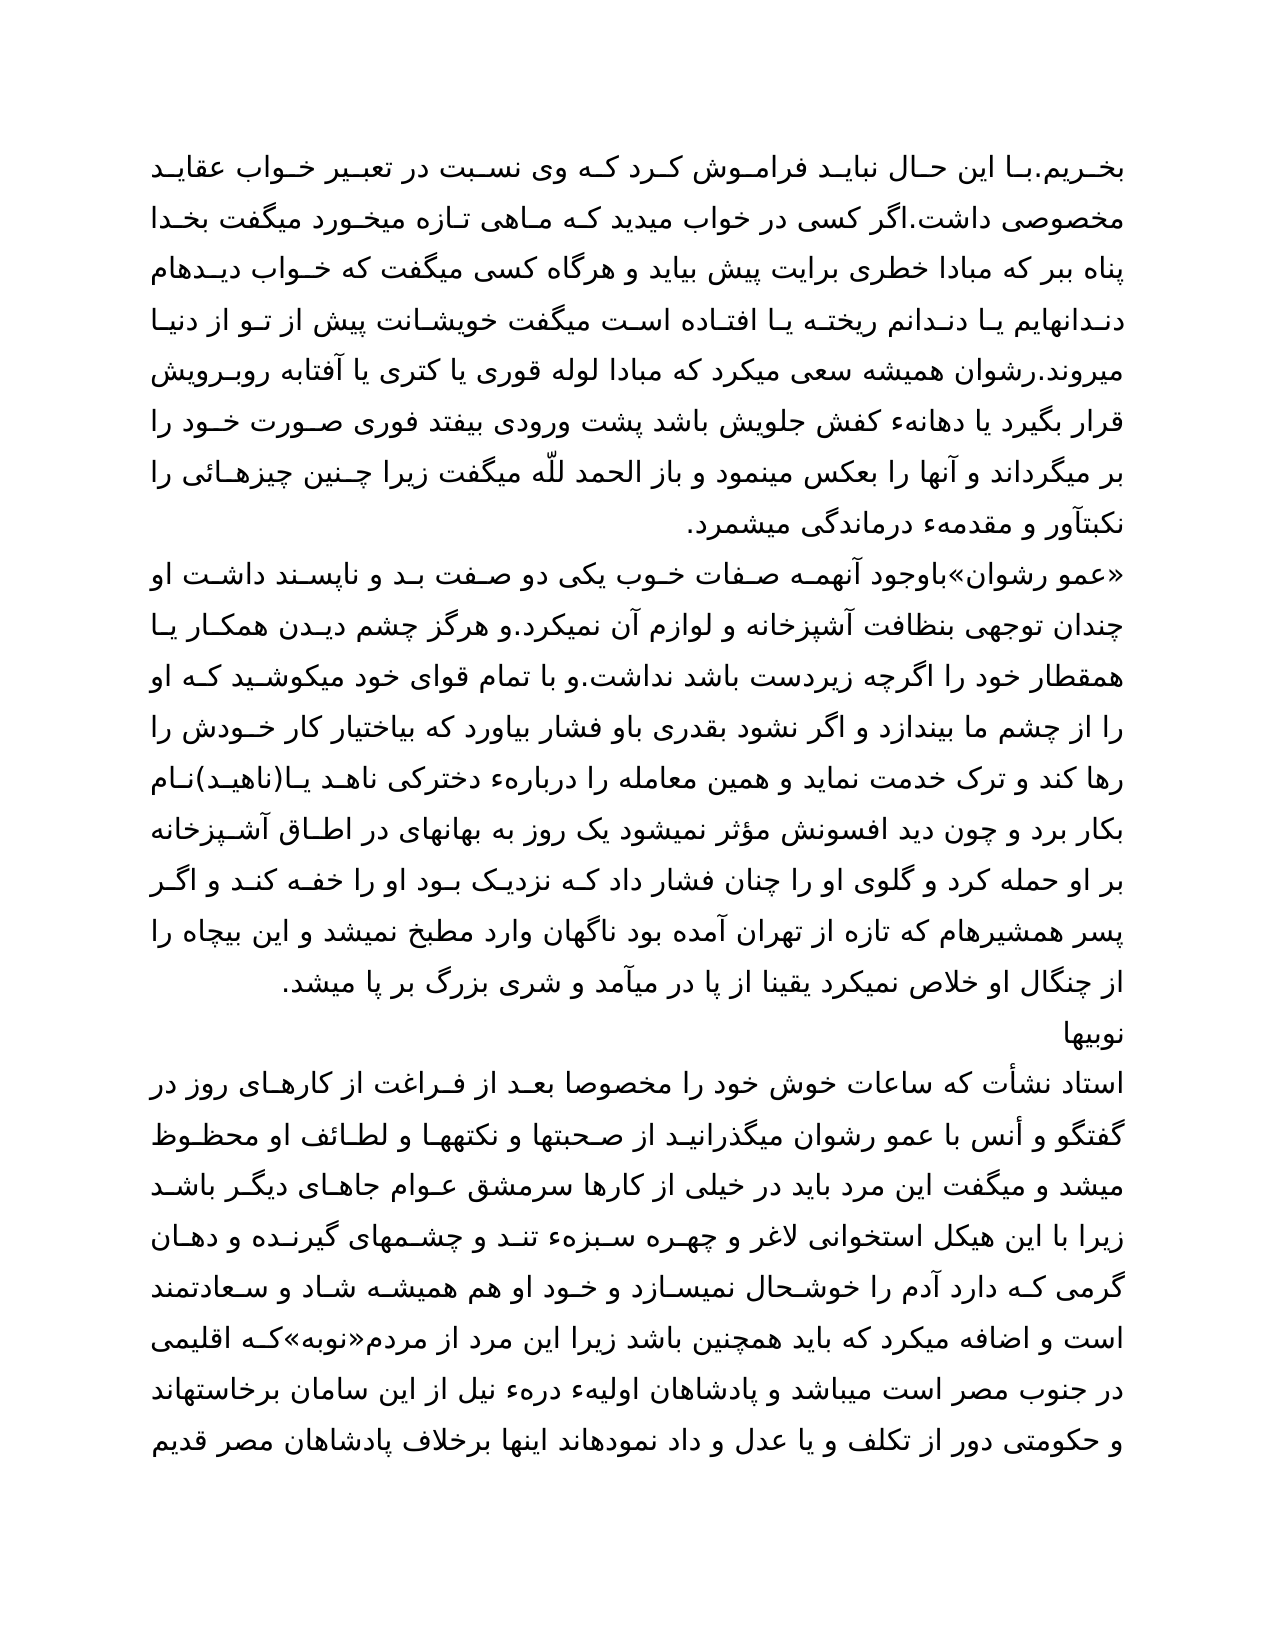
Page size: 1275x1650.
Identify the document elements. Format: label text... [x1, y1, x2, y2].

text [150, 1067, 1125, 1457]
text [150, 150, 1125, 541]
text نوبی‏ها [150, 1016, 1125, 1050]
text «عمو رشوان»باوجود آنهمه صفات خوب یکی دو صفت بد و ناپسند داشت او چندان‏ توجهی بنظافت آشپزخانه و لوازم آن نمیکرد.و هرگز چشم دیدن همکار یا همقطار خود را اگرچه زیردست باشد نداشت.و با تمام قوای خود میکوشید که او را از چشم ما بیندازد و اگر نشود بقدری باو فشار بیاورد که بی‏اختیار کار خودش را رها کند و ترک خدمت نماید و همین معامله را دربارهء دخترکی ناهد یا(ناهید)نام بکار برد و چون دید افسونش مؤثر نمیشود یک روز به بهانه‏ای در اطاق آشپزخانه بر او حمله کرد و گلوی او را چنان فشار داد که‏ نزدیک بود او را خفه کند و اگر پسر همشیره‏ام که تازه از تهران آمده بود ناگهان وارد مطبخ‏ نمیشد و این بیچاه را از چنگال او خلاص نمیکرد یقینا از پا در میآمد و شری بزرگ‏ بر پا میشد. [150, 557, 1125, 999]
